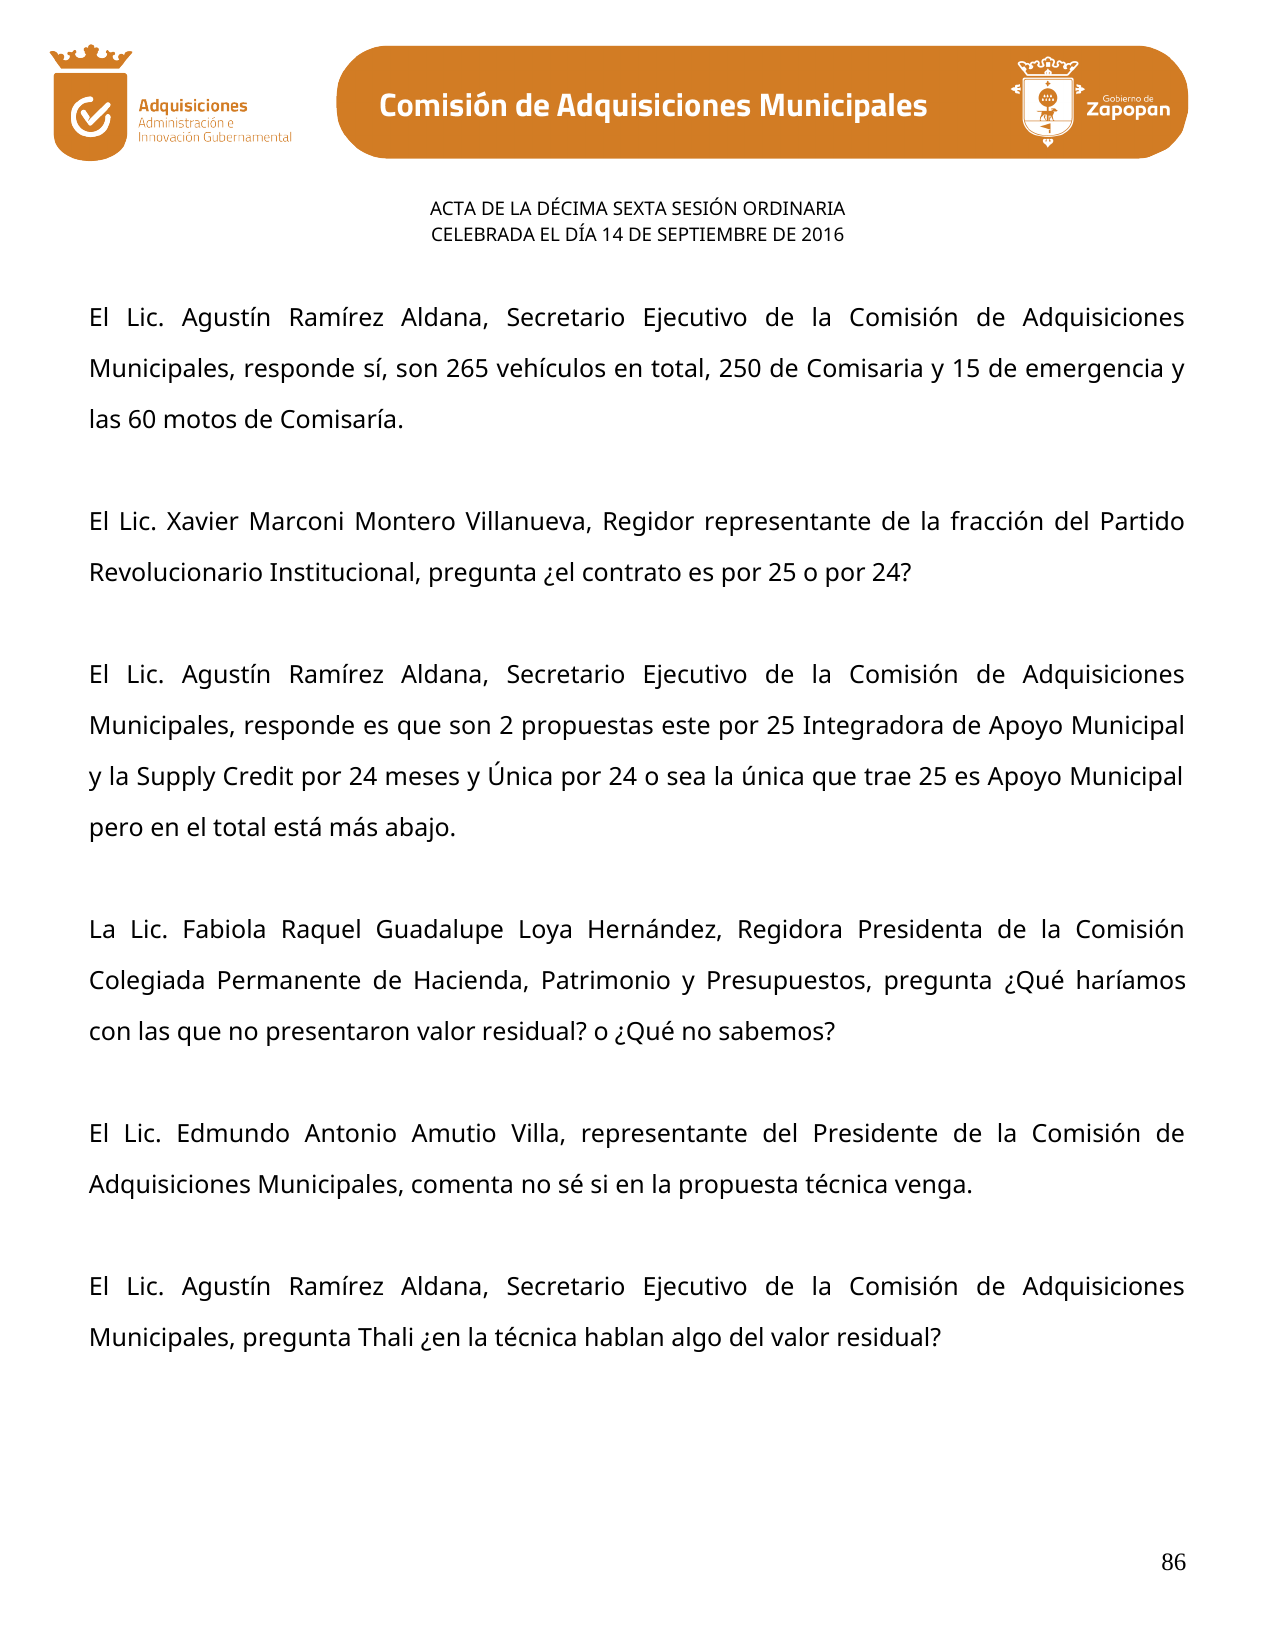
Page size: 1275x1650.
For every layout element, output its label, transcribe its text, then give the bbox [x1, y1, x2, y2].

text El Lic. Xavier Marconi Montero Villanueva, Regidor representante de la fracción del Partido Revolucionario Institucional, pregunta ¿el contrato es por 25 o por 24? [89, 503, 1186, 588]
picture [40, 38, 1197, 164]
text El Lic. Agustín Ramírez Aldana, Secretario Ejecutivo de la Comisión de Adquisiciones Municipales, pregunta Thali ¿en la técnica hablan algo del valor residual? [89, 1269, 1186, 1354]
text El Lic. Agustín Ramírez Aldana, Secretario Ejecutivo de la Comisión de Adquisiciones Municipales, responde sí, son 265 vehículos en total, 250 de Comisaria y 15 de emergencia y las 60 motos de Comisaría. [89, 299, 1186, 435]
text La Lic. Fabiola Raquel Guadalupe Loya Hernández, Regidora Presidenta de la Comisión Colegiada Permanente de Hacienda, Patrimonio y Presupuestos, pregunta ¿Qué haríamos con las que no presentaron valor residual? o ¿Qué no sabemos? [89, 912, 1186, 1048]
text El Lic. Edmundo Antonio Amutio Villa, representante del Presidente de la Comisión de Adquisiciones Municipales, comenta no sé si en la propuesta técnica venga. [89, 1116, 1186, 1201]
text El Lic. Agustín Ramírez Aldana, Secretario Ejecutivo de la Comisión de Adquisiciones Municipales, responde es que son 2 propuestas este por 25 Integradora de Apoyo Municipal y la Supply Credit por 24 meses y Única por 24 o sea la única que trae 25 es Apoyo Municipal pero en el total está más abajo. [89, 656, 1186, 844]
